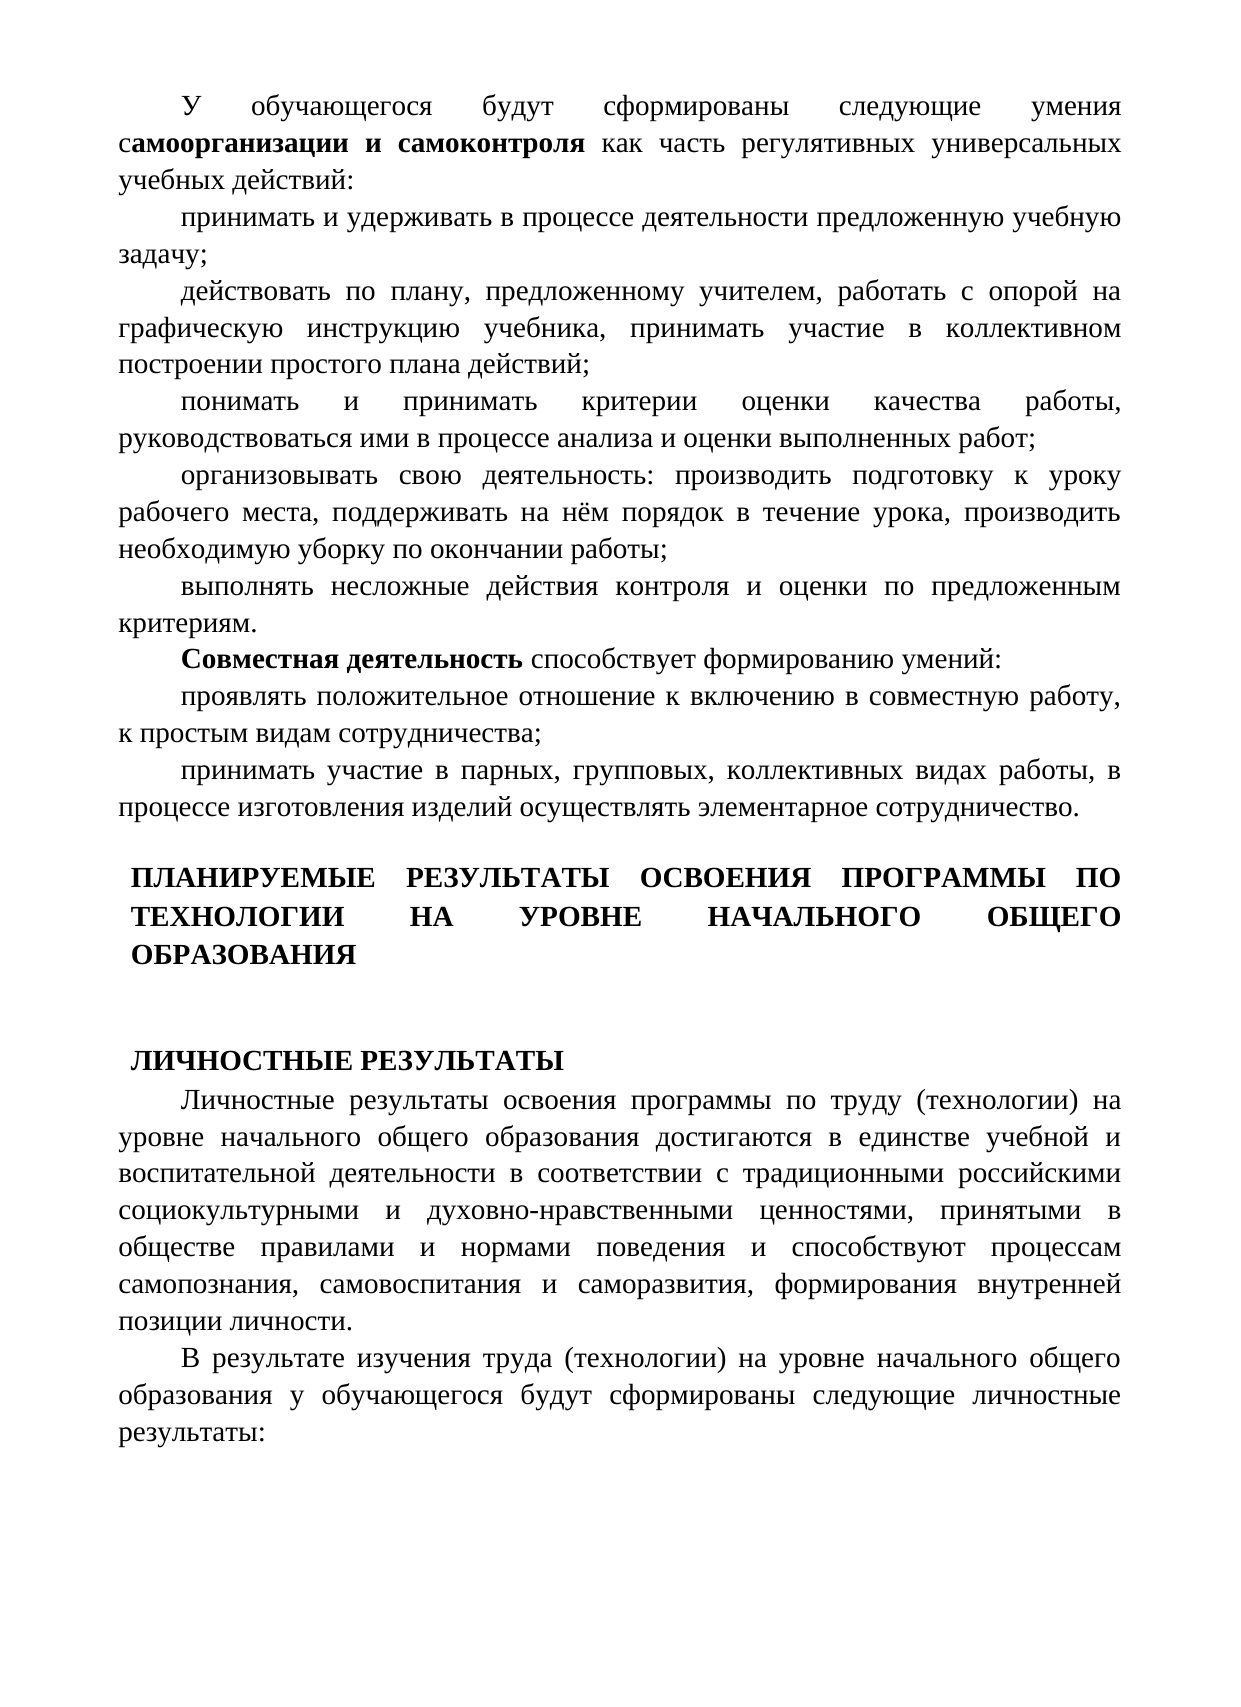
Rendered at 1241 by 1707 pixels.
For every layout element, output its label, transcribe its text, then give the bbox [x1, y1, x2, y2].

text принимать участие в парных, групповых, коллективных видах работы, в процессе изготовления изделий осуществлять элементарное сотрудничество. [118, 752, 1122, 823]
text Совместная деятельность способствует формированию умений: [118, 642, 1122, 675]
text организовывать свою деятельность: производить подготовку к уроку рабочего места, поддерживать на нём порядок в течение урока, производить необходимую уборку по окончании работы; [118, 457, 1122, 564]
text У обучающегося будут сформированы следующие умения самоорганизации и самоконтроля как часть регулятивных универсальных учебных действий: [118, 88, 1122, 196]
text ЛИЧНОСТНЫЕ РЕЗУЛЬТАТЫ [131, 1043, 1122, 1077]
text Личностные результаты освоения программы по труду (технологии) на уровне начального общего образования достигаются в единстве учебной и воспитательной деятельности в соответствии с традиционными российскими социокультурными и духовно-нравственными ценностями, принятыми в обществе правилами и нормами поведения и способствуют процессам самопознания, самовоспитания и саморазвития, формирования внутренней позиции личности. [118, 1082, 1122, 1337]
text принимать и удерживать в процессе деятельности предложенную учебную задачу; [118, 199, 1122, 269]
text В результате изучения труда (технологии) на уровне начального общего образования у обучающегося будут сформированы следующие личностные результаты: [118, 1340, 1122, 1447]
text действовать по плану, предложенному учителем, работать с опорой на графическую инструкцию учебника, принимать участие в коллективном построении простого плана действий; [118, 273, 1122, 380]
text понимать и принимать критерии оценки качества работы, руководствоваться ими в процессе анализа и оценки выполненных работ; [118, 383, 1122, 454]
text выполнять несложные действия контроля и оценки по предложенным критериям. [118, 568, 1122, 638]
text ПЛАНИРУЕМЫЕ РЕЗУЛЬТАТЫ ОСВОЕНИЯ ПРОГРАММЫ ПО ТЕХНОЛОГИИ НА УРОВНЕ НАЧАЛЬНОГО ОБЩЕГО ОБРАЗОВАНИЯ [131, 860, 1122, 971]
text проявлять положительное отношение к включению в совместную работу, к простым видам сотрудничества; [118, 678, 1122, 749]
